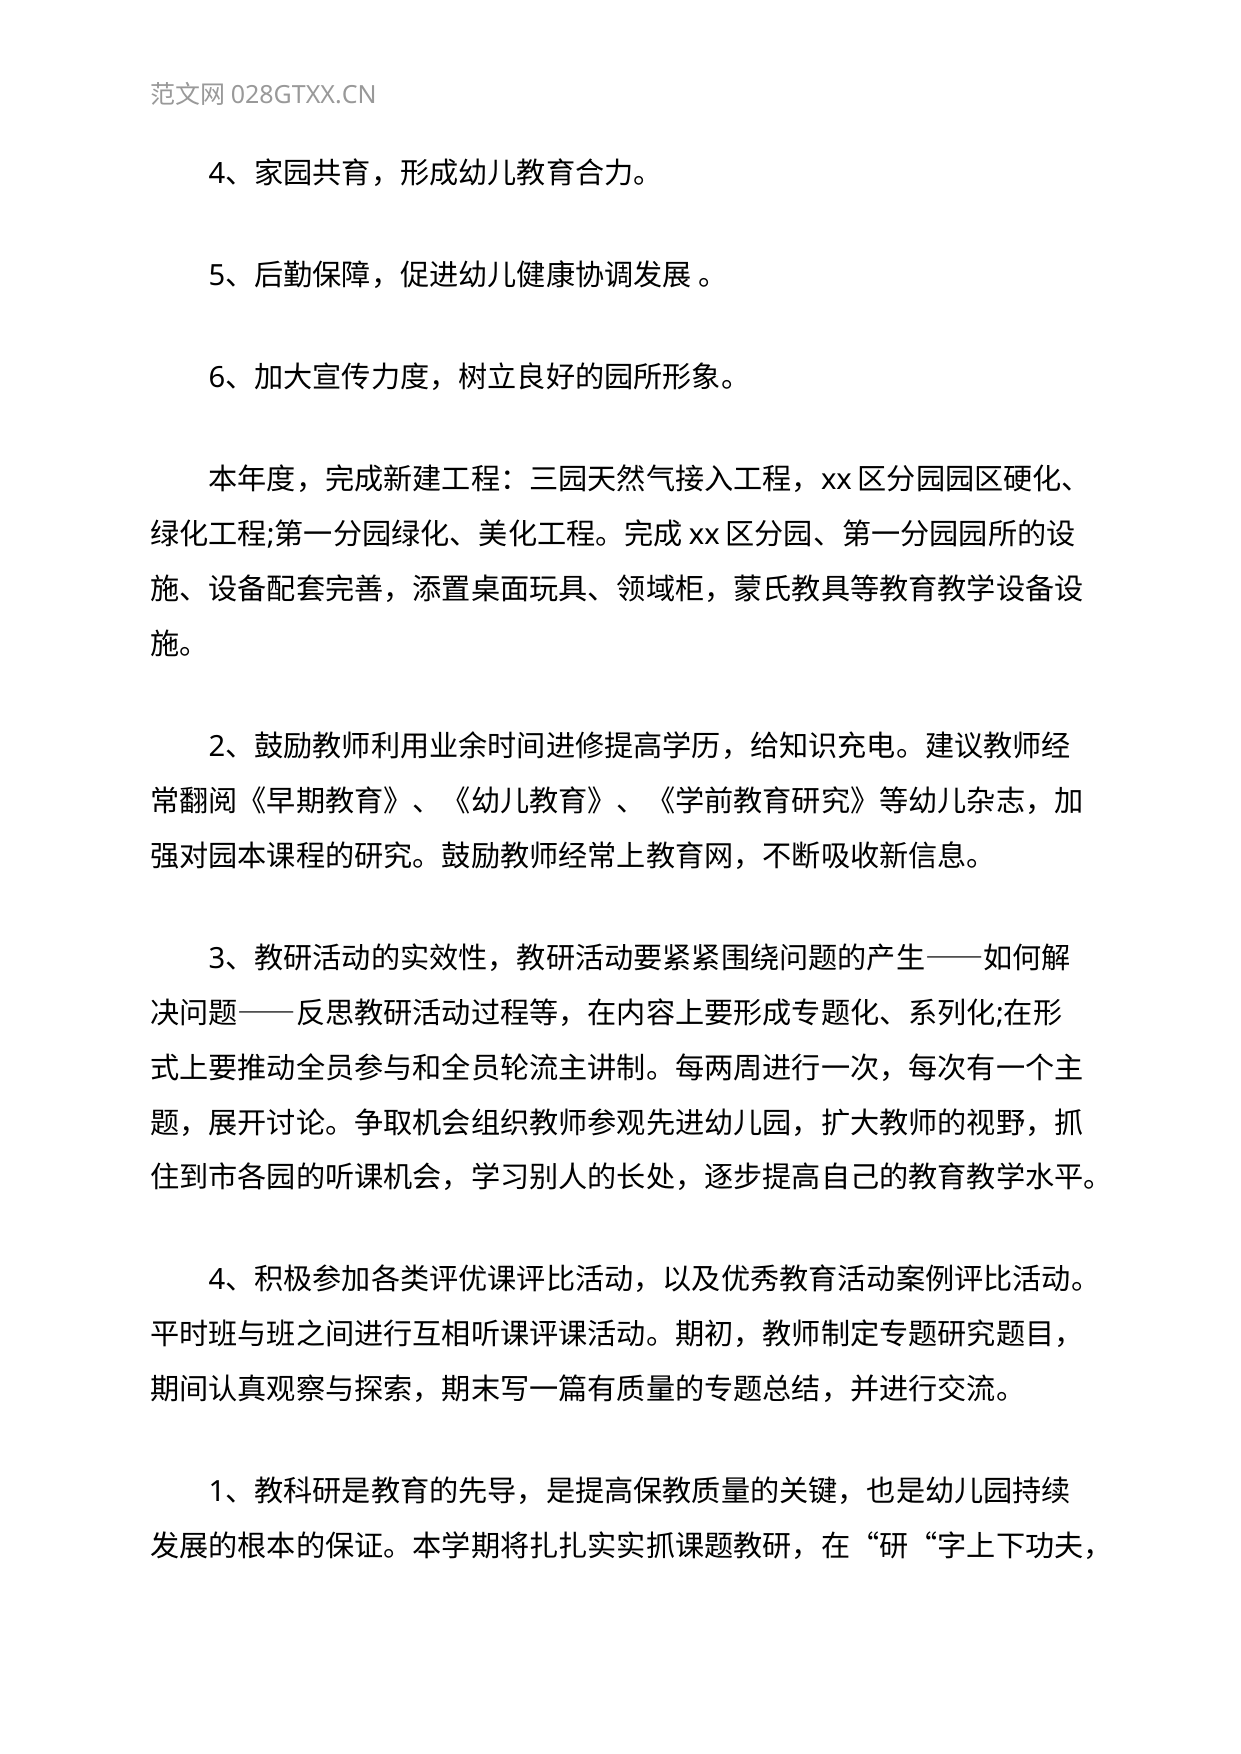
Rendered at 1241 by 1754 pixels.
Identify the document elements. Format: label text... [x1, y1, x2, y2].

text 2、鼓励教师利用业余时间进修提高学历，给知识充电。建议教师经常翻阅《早期教育》、《幼儿教育》、《学前教育研究》等幼儿杂志，加强对园本课程的研究。鼓励教师经常上教育网，不断吸收新信息。 [150, 723, 1090, 875]
text 4、积极参加各类评优课评比活动，以及优秀教育活动案例评比活动。平时班与班之间进行互相听课评课活动。期初，教师制定专题研究题目，期间认真观察与探索，期末写一篇有质量的专题总结，并进行交流。 [150, 1256, 1090, 1408]
text 本年度，完成新建工程：三园天然气接入工程，xx区分园园区硬化、绿化工程;第一分园绿化、美化工程。完成xx区分园、第一分园园所的设施、设备配套完善，添置桌面玩具、领域柜，蒙氏教具等教育教学设备设施。 [150, 456, 1090, 663]
text 3、教研活动的实效性，教研活动要紧紧围绕问题的产生——如何解决问题——反思教研活动过程等，在内容上要形成专题化、系列化;在形式上要推动全员参与和全员轮流主讲制。每两周进行一次，每次有一个主题，展开讨论。争取机会组织教师参观先进幼儿园，扩大教师的视野，抓住到市各园的听课机会，学习别人的长处，逐步提高自己的教育教学水平。 [150, 934, 1090, 1196]
text 4、家园共育，形成幼儿教育合力。 [150, 150, 1090, 192]
text 6、加大宣传力度，树立良好的园所形象。 [150, 354, 1090, 396]
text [150, 1467, 1090, 1565]
text 5、后勤保障，促进幼儿健康协调发展 。 [150, 252, 1090, 294]
